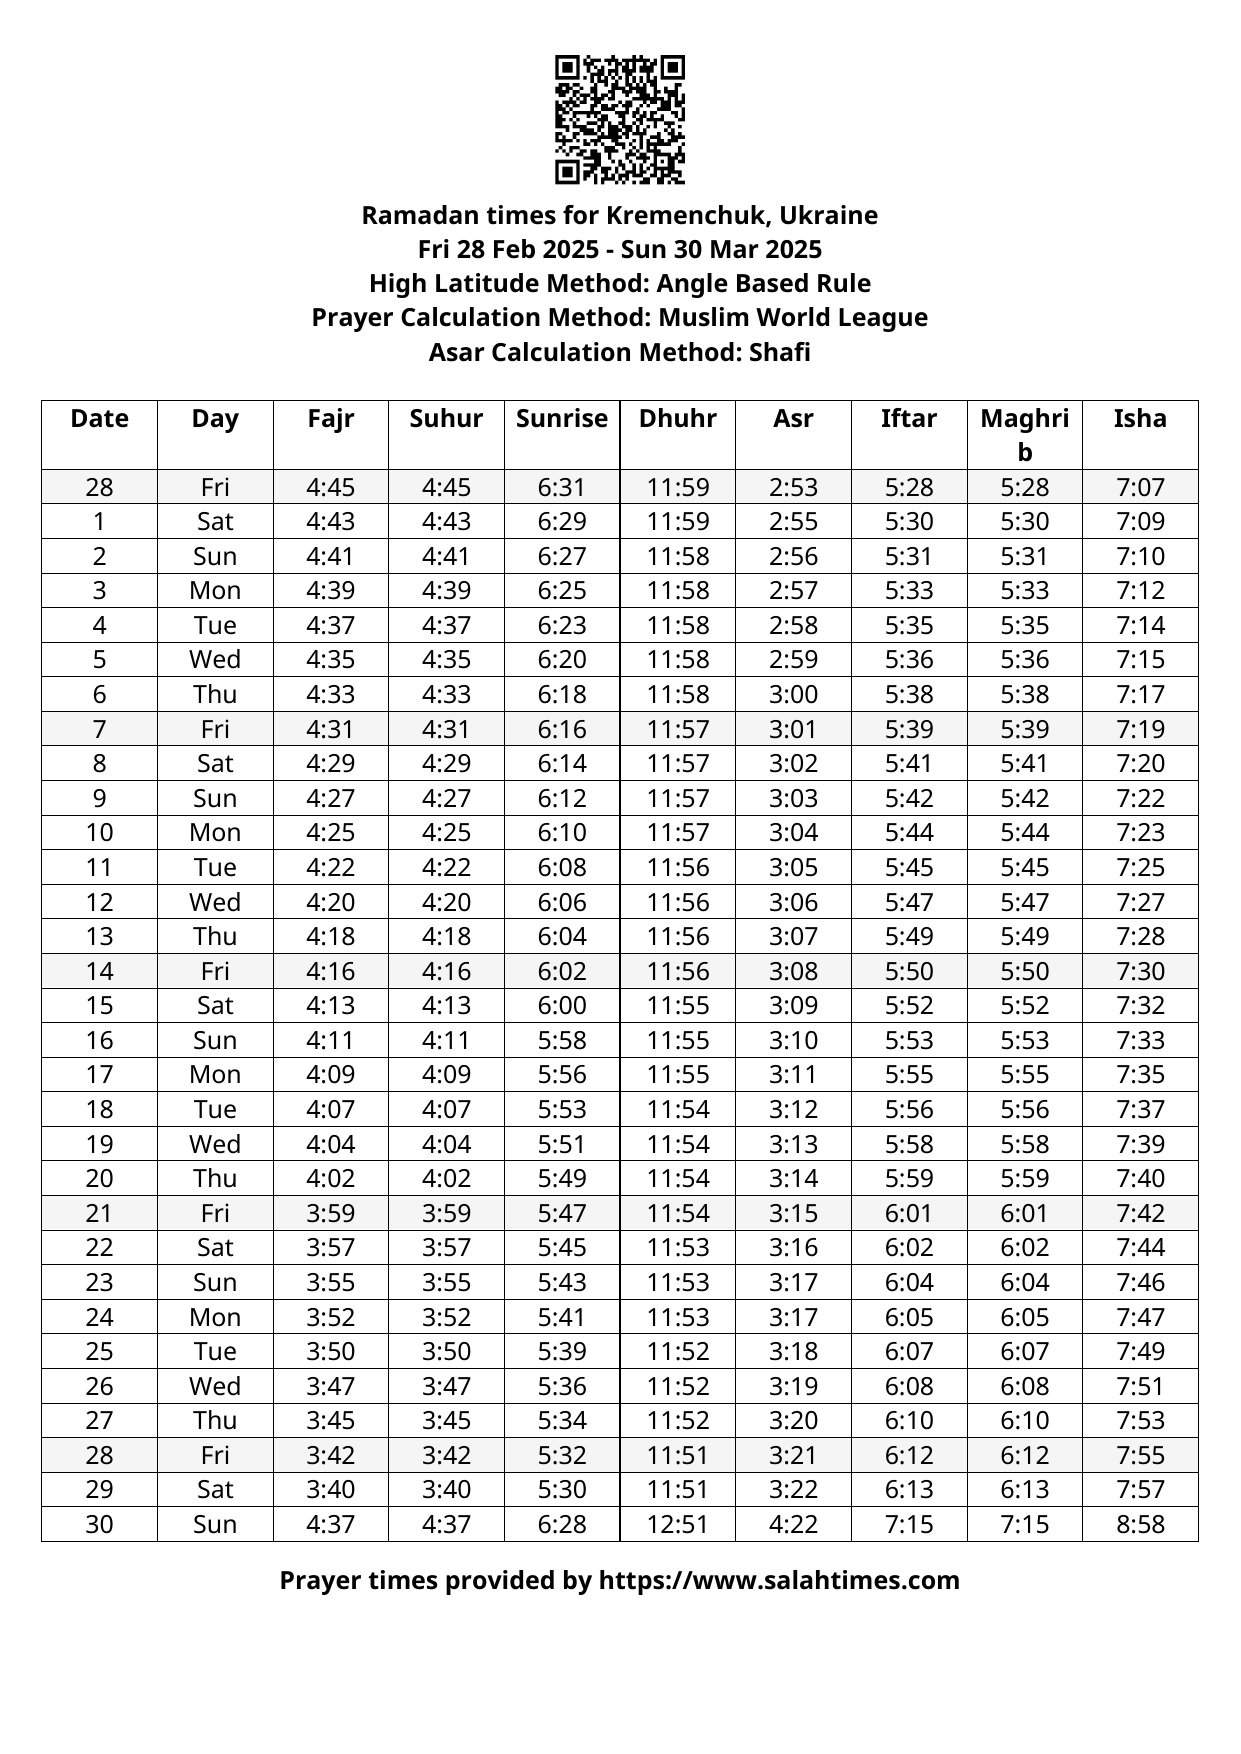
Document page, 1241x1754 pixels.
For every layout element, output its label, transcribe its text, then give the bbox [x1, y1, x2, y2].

table_cell 27 [42, 1404, 157, 1437]
table_cell 5:49 [505, 1161, 619, 1195]
table_header Asr [736, 401, 851, 469]
table_cell 6:23 [505, 608, 619, 642]
table_cell 5:39 [968, 712, 1082, 745]
table_cell Fri [158, 712, 273, 745]
table_cell 7:15 [852, 1507, 967, 1541]
table_cell 7:33 [1083, 1023, 1198, 1057]
table_cell 6:27 [505, 539, 619, 572]
table_cell 5:34 [505, 1404, 619, 1437]
table_cell Tue [158, 850, 273, 884]
table_cell 3:42 [274, 1438, 388, 1472]
table_cell Fri [158, 954, 273, 987]
table_cell 5:35 [852, 608, 967, 642]
table_cell 6:29 [505, 504, 619, 538]
table_cell 4:45 [389, 470, 504, 503]
picture [542, 41, 699, 198]
table_cell 3:09 [736, 989, 851, 1022]
table_cell Wed [158, 643, 273, 676]
table_cell 3:06 [736, 885, 851, 918]
table_cell 11:56 [621, 919, 735, 953]
table_cell 4:29 [274, 746, 388, 780]
table_cell 12:51 [621, 1507, 735, 1541]
table_cell 3:05 [736, 850, 851, 884]
table_header Maghrib [968, 401, 1082, 469]
table_cell 24 [42, 1300, 157, 1333]
table_cell 4:39 [389, 574, 504, 607]
table_cell 2:59 [736, 643, 851, 676]
table_cell 23 [42, 1265, 157, 1299]
table_cell Sat [158, 1231, 273, 1264]
table_cell 6:08 [852, 1369, 967, 1402]
table_cell 7:22 [1083, 781, 1198, 814]
table_cell 3:01 [736, 712, 851, 745]
table_cell 13 [42, 919, 157, 953]
table_cell 3:17 [736, 1265, 851, 1299]
table_cell 3:55 [389, 1265, 504, 1299]
table_cell 4:13 [274, 989, 388, 1022]
table_cell 11:55 [621, 1023, 735, 1057]
table_cell 5:56 [968, 1092, 1082, 1126]
text Fri 28 Feb 2025 - Sun 30 Mar 2025 [42, 232, 1198, 266]
table_cell 5:42 [968, 781, 1082, 814]
table_cell 4:04 [274, 1127, 388, 1160]
table_cell 4:29 [389, 746, 504, 780]
table_cell 7:35 [1083, 1058, 1198, 1091]
table_cell 7:09 [1083, 504, 1198, 538]
table_cell 4:11 [389, 1023, 504, 1057]
table_cell 3:57 [274, 1231, 388, 1264]
table_cell 4:37 [274, 1507, 388, 1541]
table_cell 3:52 [274, 1300, 388, 1333]
table_cell 7:40 [1083, 1161, 1198, 1195]
table_cell 4:37 [389, 608, 504, 642]
table_cell 22 [42, 1231, 157, 1264]
table_cell 11:53 [621, 1300, 735, 1333]
table_cell 7:15 [968, 1507, 1082, 1541]
table_cell 6:10 [505, 816, 619, 849]
table_cell 6 [42, 677, 157, 711]
table_cell 5:36 [968, 643, 1082, 676]
table_cell 7:49 [1083, 1334, 1198, 1368]
table_cell 7:37 [1083, 1092, 1198, 1126]
table_cell 7:20 [1083, 746, 1198, 780]
table_cell 4:41 [389, 539, 504, 572]
table_cell 4:39 [274, 574, 388, 607]
table_cell 5:55 [852, 1058, 967, 1091]
table_cell 5:58 [852, 1127, 967, 1160]
table_cell 11:53 [621, 1231, 735, 1264]
table_cell 7:39 [1083, 1127, 1198, 1160]
table_cell 6:04 [852, 1265, 967, 1299]
table_cell 4:07 [274, 1092, 388, 1126]
table_cell 5:50 [852, 954, 967, 987]
table_cell 5:47 [968, 885, 1082, 918]
table_cell 7:23 [1083, 816, 1198, 849]
table_cell 6:02 [852, 1231, 967, 1264]
table_cell 4:16 [274, 954, 388, 987]
table_cell 6:10 [968, 1404, 1082, 1437]
table_cell 2:58 [736, 608, 851, 642]
table_cell 11:54 [621, 1092, 735, 1126]
table_cell 30 [42, 1507, 157, 1541]
table_cell Sun [158, 539, 273, 572]
table_cell 5:41 [852, 746, 967, 780]
table_cell 5:28 [968, 470, 1082, 503]
table_header Fajr [274, 401, 388, 469]
table_cell 11:56 [621, 954, 735, 987]
table_cell 4:18 [389, 919, 504, 953]
table_cell Sat [158, 989, 273, 1022]
table_cell Sat [158, 504, 273, 538]
table_cell 7:07 [1083, 470, 1198, 503]
table_cell 3:03 [736, 781, 851, 814]
table_cell 5:58 [505, 1023, 619, 1057]
table_cell 3:50 [274, 1334, 388, 1368]
table_cell 18 [42, 1092, 157, 1126]
text Ramadan times for Kremenchuk, Ukraine [42, 198, 1198, 232]
table_cell 4:07 [389, 1092, 504, 1126]
table_cell 28 [42, 1438, 157, 1472]
table_cell 4:33 [274, 677, 388, 711]
table_cell 5:47 [505, 1196, 619, 1229]
table_cell 7:25 [1083, 850, 1198, 884]
table_cell 4:09 [389, 1058, 504, 1091]
table_cell 26 [42, 1369, 157, 1402]
table_cell 6:16 [505, 712, 619, 745]
table_header Suhur [389, 401, 504, 469]
table_cell 5:50 [968, 954, 1082, 987]
table_cell 6:14 [505, 746, 619, 780]
table_cell 6:01 [852, 1196, 967, 1229]
table_cell 6:25 [505, 574, 619, 607]
table_cell 11:57 [621, 712, 735, 745]
table_cell 6:12 [505, 781, 619, 814]
table_cell 5:30 [968, 504, 1082, 538]
table_cell 19 [42, 1127, 157, 1160]
table_cell 4:04 [389, 1127, 504, 1160]
table_cell 5:53 [505, 1092, 619, 1126]
table_cell Mon [158, 816, 273, 849]
table_header Date [42, 401, 157, 469]
table_cell 5:44 [852, 816, 967, 849]
table_cell 11:52 [621, 1334, 735, 1368]
table_cell 3:40 [389, 1473, 504, 1506]
table_cell 6:02 [505, 954, 619, 987]
table_cell 6:04 [968, 1265, 1082, 1299]
table_cell 16 [42, 1023, 157, 1057]
table_cell 11:56 [621, 850, 735, 884]
text Prayer times provided by https://www.salahtimes.com [42, 1563, 1198, 1597]
table_cell 5:45 [968, 850, 1082, 884]
table_cell 7:46 [1083, 1265, 1198, 1299]
table_cell 7:12 [1083, 574, 1198, 607]
table_cell 4:09 [274, 1058, 388, 1091]
table_cell 28 [42, 470, 157, 503]
table_cell Mon [158, 1300, 273, 1333]
table_cell 29 [42, 1473, 157, 1506]
table_cell 6:01 [968, 1196, 1082, 1229]
table_cell Wed [158, 885, 273, 918]
table_cell 3:59 [274, 1196, 388, 1229]
table_cell 5:47 [852, 885, 967, 918]
table_cell 11:57 [621, 816, 735, 849]
table_cell 5:45 [505, 1231, 619, 1264]
table_cell 5:58 [968, 1127, 1082, 1160]
table_cell 11:51 [621, 1473, 735, 1506]
table_cell 7:57 [1083, 1473, 1198, 1506]
table_cell Sun [158, 781, 273, 814]
table_cell 4:43 [274, 504, 388, 538]
table_cell 5:53 [968, 1023, 1082, 1057]
table_cell 3:45 [389, 1404, 504, 1437]
table_cell 11:53 [621, 1265, 735, 1299]
table_cell 5:56 [852, 1092, 967, 1126]
table_cell 7:15 [1083, 643, 1198, 676]
table_cell 6:20 [505, 643, 619, 676]
table_cell Mon [158, 1058, 273, 1091]
table_cell 5:33 [852, 574, 967, 607]
table_cell 11:59 [621, 470, 735, 503]
table_cell 5:44 [968, 816, 1082, 849]
table_cell 20 [42, 1161, 157, 1195]
table_cell 14 [42, 954, 157, 987]
table_cell 5:52 [968, 989, 1082, 1022]
table_cell 11:59 [621, 504, 735, 538]
table_cell 4:37 [274, 608, 388, 642]
table_cell 6:02 [968, 1231, 1082, 1264]
table_cell 2:57 [736, 574, 851, 607]
table_cell 6:13 [968, 1473, 1082, 1506]
table_cell 4:33 [389, 677, 504, 711]
table_cell 4:25 [274, 816, 388, 849]
table_cell 3:15 [736, 1196, 851, 1229]
table_cell 5 [42, 643, 157, 676]
table_cell 4:11 [274, 1023, 388, 1057]
table_cell 5:32 [505, 1438, 619, 1472]
table_cell 8 [42, 746, 157, 780]
table_cell Sun [158, 1023, 273, 1057]
table_cell Sun [158, 1265, 273, 1299]
table_cell 4:22 [736, 1507, 851, 1541]
table_cell 5:49 [852, 919, 967, 953]
table_cell 11:58 [621, 608, 735, 642]
table_cell 3:17 [736, 1300, 851, 1333]
table_cell 3:45 [274, 1404, 388, 1437]
table_cell 5:36 [505, 1369, 619, 1402]
table_cell 7:47 [1083, 1300, 1198, 1333]
table_cell 4:25 [389, 816, 504, 849]
table_cell 4:45 [274, 470, 388, 503]
table_cell Fri [158, 1438, 273, 1472]
table_cell 4 [42, 608, 157, 642]
table_cell 7:32 [1083, 989, 1198, 1022]
table_cell Mon [158, 574, 273, 607]
table_cell 5:43 [505, 1265, 619, 1299]
table_cell 3:08 [736, 954, 851, 987]
table_cell 1 [42, 504, 157, 538]
table_cell 2 [42, 539, 157, 572]
table_cell 5:45 [852, 850, 967, 884]
table_cell 4:37 [389, 1507, 504, 1541]
table_cell 5:59 [968, 1161, 1082, 1195]
table_cell 3:47 [274, 1369, 388, 1402]
table_cell 2:53 [736, 470, 851, 503]
table_cell 11:57 [621, 781, 735, 814]
table_cell 7:27 [1083, 885, 1198, 918]
table_cell 3:04 [736, 816, 851, 849]
table_cell 6:07 [852, 1334, 967, 1368]
table_cell 5:30 [852, 504, 967, 538]
table_cell 3:40 [274, 1473, 388, 1506]
table_cell 25 [42, 1334, 157, 1368]
table_cell 7:51 [1083, 1369, 1198, 1402]
table_cell 4:18 [274, 919, 388, 953]
table_cell 5:56 [505, 1058, 619, 1091]
table_cell Thu [158, 1161, 273, 1195]
table_cell Sun [158, 1507, 273, 1541]
table_cell 4:02 [274, 1161, 388, 1195]
table_cell 11 [42, 850, 157, 884]
table_cell 4:43 [389, 504, 504, 538]
table_cell 4:20 [389, 885, 504, 918]
table_cell 6:04 [505, 919, 619, 953]
table_cell 5:30 [505, 1473, 619, 1506]
table_cell 6:12 [852, 1438, 967, 1472]
table_cell 6:00 [505, 989, 619, 1022]
table_cell 3:50 [389, 1334, 504, 1368]
table_cell Sat [158, 746, 273, 780]
table_cell 3:42 [389, 1438, 504, 1472]
table_cell 4:27 [389, 781, 504, 814]
table_cell 4:31 [389, 712, 504, 745]
table_cell 21 [42, 1196, 157, 1229]
table_cell 3:13 [736, 1127, 851, 1160]
table_cell 11:52 [621, 1369, 735, 1402]
text Asar Calculation Method: Shafi [42, 334, 1198, 368]
table_cell 4:22 [389, 850, 504, 884]
table_cell 4:31 [274, 712, 388, 745]
table_cell 7:42 [1083, 1196, 1198, 1229]
table_cell 11:55 [621, 989, 735, 1022]
table_cell 3:22 [736, 1473, 851, 1506]
table_cell 7:44 [1083, 1231, 1198, 1264]
table_cell 11:57 [621, 746, 735, 780]
table_cell Wed [158, 1127, 273, 1160]
table_cell 3:14 [736, 1161, 851, 1195]
table_cell Fri [158, 470, 273, 503]
table_cell 9 [42, 781, 157, 814]
table_cell 4:16 [389, 954, 504, 987]
table_cell 5:52 [852, 989, 967, 1022]
table_cell 7:17 [1083, 677, 1198, 711]
table_cell 4:22 [274, 850, 388, 884]
table_cell 5:55 [968, 1058, 1082, 1091]
table_cell 3:52 [389, 1300, 504, 1333]
table_header Dhuhr [621, 401, 735, 469]
table_cell 3:20 [736, 1404, 851, 1437]
table_cell 5:53 [852, 1023, 967, 1057]
table_cell 4:27 [274, 781, 388, 814]
table_cell 5:31 [852, 539, 967, 572]
table_cell 5:51 [505, 1127, 619, 1160]
table_cell 4:02 [389, 1161, 504, 1195]
table_cell 5:49 [968, 919, 1082, 953]
table_cell 15 [42, 989, 157, 1022]
table_cell 6:10 [852, 1404, 967, 1437]
table_cell 12 [42, 885, 157, 918]
table_header Iftar [852, 401, 967, 469]
table_cell 7:19 [1083, 712, 1198, 745]
table_cell 11:58 [621, 677, 735, 711]
table_cell 5:35 [968, 608, 1082, 642]
table_cell 6:28 [505, 1507, 619, 1541]
table_cell 6:06 [505, 885, 619, 918]
table_header Sunrise [505, 401, 619, 469]
table_cell 4:41 [274, 539, 388, 572]
table_header Day [158, 401, 273, 469]
table_cell 5:41 [968, 746, 1082, 780]
text Prayer Calculation Method: Muslim World League [42, 300, 1198, 334]
table_cell 6:08 [968, 1369, 1082, 1402]
table_cell 6:08 [505, 850, 619, 884]
table_cell 7:30 [1083, 954, 1198, 987]
table_cell 5:42 [852, 781, 967, 814]
table_cell Wed [158, 1369, 273, 1402]
table_cell 4:35 [389, 643, 504, 676]
table_cell 4:35 [274, 643, 388, 676]
table_cell 3:02 [736, 746, 851, 780]
table_cell 5:38 [968, 677, 1082, 711]
table_cell 6:31 [505, 470, 619, 503]
table_cell 5:39 [852, 712, 967, 745]
table_cell 3 [42, 574, 157, 607]
table_cell 5:33 [968, 574, 1082, 607]
table_cell 6:13 [852, 1473, 967, 1506]
table_cell 4:13 [389, 989, 504, 1022]
table_cell 3:55 [274, 1265, 388, 1299]
table_cell 6:18 [505, 677, 619, 711]
table_cell 3:16 [736, 1231, 851, 1264]
table_cell 5:39 [505, 1334, 619, 1368]
table_cell 5:31 [968, 539, 1082, 572]
table_cell 3:19 [736, 1369, 851, 1402]
table_cell 3:21 [736, 1438, 851, 1472]
table_cell 11:56 [621, 885, 735, 918]
table_cell 11:54 [621, 1161, 735, 1195]
table_cell 6:05 [968, 1300, 1082, 1333]
table_cell 11:58 [621, 539, 735, 572]
table_cell 5:36 [852, 643, 967, 676]
table_cell 3:18 [736, 1334, 851, 1368]
table_cell 3:59 [389, 1196, 504, 1229]
table_cell Thu [158, 1404, 273, 1437]
table_cell 11:58 [621, 643, 735, 676]
table_cell 3:11 [736, 1058, 851, 1091]
table_cell Fri [158, 1196, 273, 1229]
table_cell 3:57 [389, 1231, 504, 1264]
table_cell 3:07 [736, 919, 851, 953]
table_header Isha [1083, 401, 1198, 469]
table_cell 7:10 [1083, 539, 1198, 572]
table_cell 2:56 [736, 539, 851, 572]
table_cell 5:38 [852, 677, 967, 711]
table_cell 10 [42, 816, 157, 849]
table_cell 6:05 [852, 1300, 967, 1333]
table_cell 11:51 [621, 1438, 735, 1472]
table_cell 5:28 [852, 470, 967, 503]
table_cell Tue [158, 1334, 273, 1368]
table_cell 3:10 [736, 1023, 851, 1057]
table_cell 17 [42, 1058, 157, 1091]
table_cell 7:55 [1083, 1438, 1198, 1472]
table_cell 7 [42, 712, 157, 745]
table_cell 6:07 [968, 1334, 1082, 1368]
table_cell Tue [158, 1092, 273, 1126]
table_cell 11:58 [621, 574, 735, 607]
table_cell Thu [158, 919, 273, 953]
table_cell 3:00 [736, 677, 851, 711]
table_cell 11:54 [621, 1196, 735, 1229]
table_cell Sat [158, 1473, 273, 1506]
table_cell Thu [158, 677, 273, 711]
table_cell 7:53 [1083, 1404, 1198, 1437]
table_cell 4:20 [274, 885, 388, 918]
table_cell 11:52 [621, 1404, 735, 1437]
table_cell 11:54 [621, 1127, 735, 1160]
table_cell 3:47 [389, 1369, 504, 1402]
table_cell 5:41 [505, 1300, 619, 1333]
table_cell 7:28 [1083, 919, 1198, 953]
table_cell 11:55 [621, 1058, 735, 1091]
table_cell 3:12 [736, 1092, 851, 1126]
table_cell 6:12 [968, 1438, 1082, 1472]
table_cell 5:59 [852, 1161, 967, 1195]
table_cell Tue [158, 608, 273, 642]
text High Latitude Method: Angle Based Rule [42, 266, 1198, 300]
table_cell 7:14 [1083, 608, 1198, 642]
table_cell 2:55 [736, 504, 851, 538]
table_cell 8:58 [1083, 1507, 1198, 1541]
